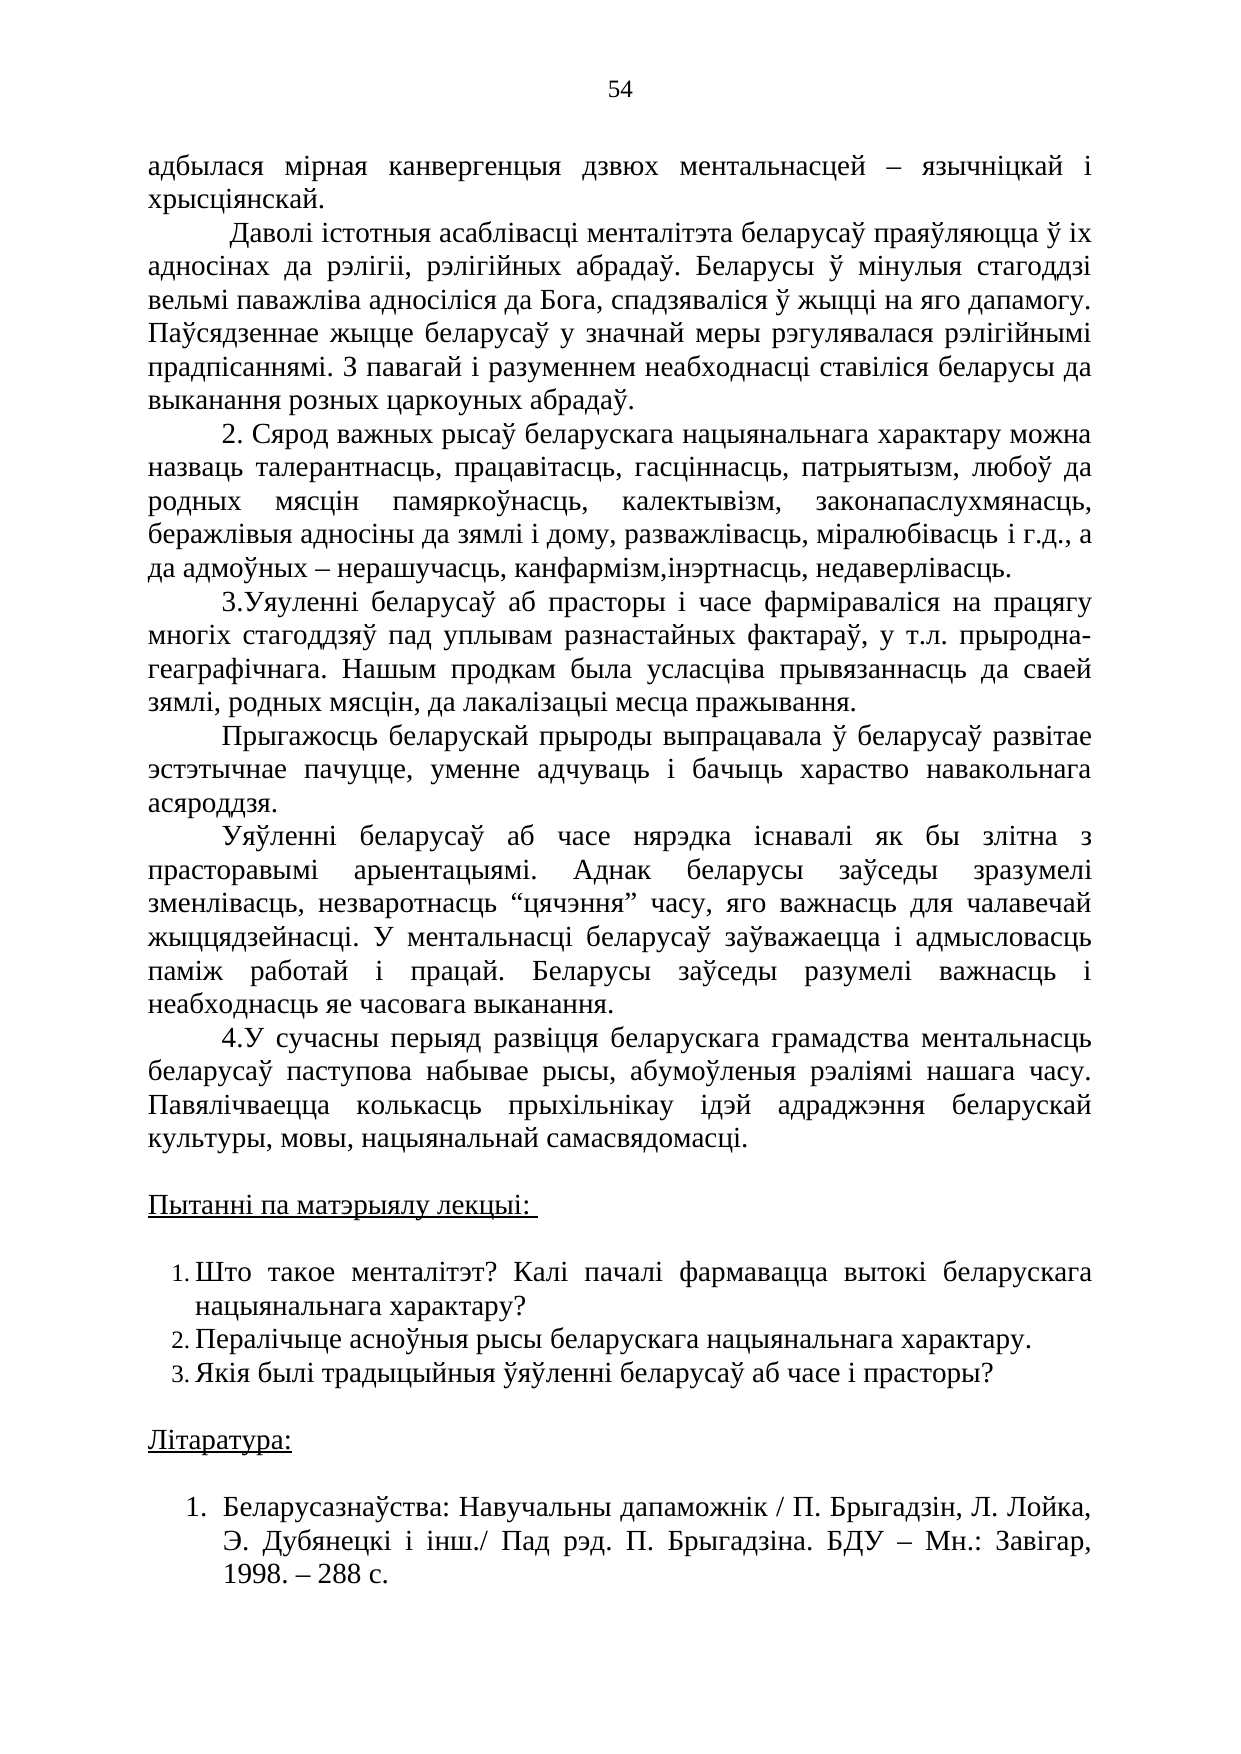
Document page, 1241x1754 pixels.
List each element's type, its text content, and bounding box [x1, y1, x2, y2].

text Пытанні па матэрыялу лекцыі: [148, 1187, 1093, 1221]
text Прыгажосць беларускай прыроды выпрацавала ў беларусаў развiтае эстэтычнае пачуцце, уменне адчуваць i бачыць хараство навакольнага асяроддзя. [148, 718, 1093, 818]
list Пералічыце асноўныя рысы беларускага нацыянальнага характару. [171, 1322, 1093, 1355]
list Якія былі традыцыйныя ўяўленні беларусаў аб часе і прасторы? [171, 1355, 1093, 1389]
list 4.У сучасны перыяд развiцця беларускага грамадства ментальнасць беларусаў паступова набывае рысы, абумоўленыя рэалiямi нашага часу. Павялiчваецца колькасць прыхiльнiкау iдэй адраджэння беларускай культуры, мовы, нацыянальнай самасвядомасцi. [148, 1020, 1093, 1154]
text Даволi iстотныя асаблiвасцi менталiтэта беларусаў праяўляюцца ў iх адносiнах да рэлiгii, рэлiгiйных абрадаў. Беларусы ў мiнулыя стагоддзi вельмi паважлiва адносiлiся да Бога, спадзявалiся ў жыццi на яго дапамогу. Паўсядзеннае жыцце беларусаў у значнай меры рэгулявалася рэлiгiйнымi прадпiсаннямi. З павагай i разуменнем неабходнасцi ставiлiся беларусы да выканання розных царкоуных абрадаў. [148, 215, 1093, 416]
text Літаратура: [148, 1422, 1093, 1456]
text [148, 148, 1093, 215]
text 2. Сярод важных рысаў беларускага нацыянальнага характару можна назваць талерантнасць, працавітасць, гасціннасць, патрыятызм, любоў да родных мясцін памяркоўнасць, калектывізм, законапаслухмянасць, беражлівыя адносіны да зямлі і дому, разважлівасць, міралюбiвасць i г.д., а да адмоўных – нерашучасць, канфармiзм,iнэртнасць, недаверлiвасць. [148, 416, 1093, 584]
list Беларусазнаўства: Навучальны дапаможнік / П. Брыгадзін, Л. Лойка, Э. Дубянецкі і інш./ Пад рэд. П. Брыгадзіна. БДУ – Мн.: Завігар, 1998. – 288 с. [185, 1489, 1093, 1590]
text 3.Уяуленнi беларусаў аб прасторы i часе фармiравалiся на працягу многiх стагоддзяў пад уплывам разнастайных фактараў, у т.л. прыродна- геаграфiчнага. Нашым продкам была усласцiва прывязаннасць да сваей зямлi, родных мясцiн, да лакалiзацыi месца пражывання. [148, 584, 1093, 718]
text Уяўленнi беларусаў аб часе нярэдка iснавалi як бы злiтна з прасторавымi арыентацыямi. Аднак беларусы заўседы зразумелi зменлiвасць, незваротнасць “цячэння” часу, яго важнасць для чалавечай жыццядзейнасцi. У ментальнасцi беларусаў заўважаецца i адмысловасць памiж работай i працай. Беларусы заўседы разумелi важнасць i неабходнасць яе часовага выканання. [148, 818, 1093, 1020]
list Што такое менталітэт? Калі пачалі фармавацца вытокі беларускага нацыянальнага характару? [171, 1254, 1093, 1322]
